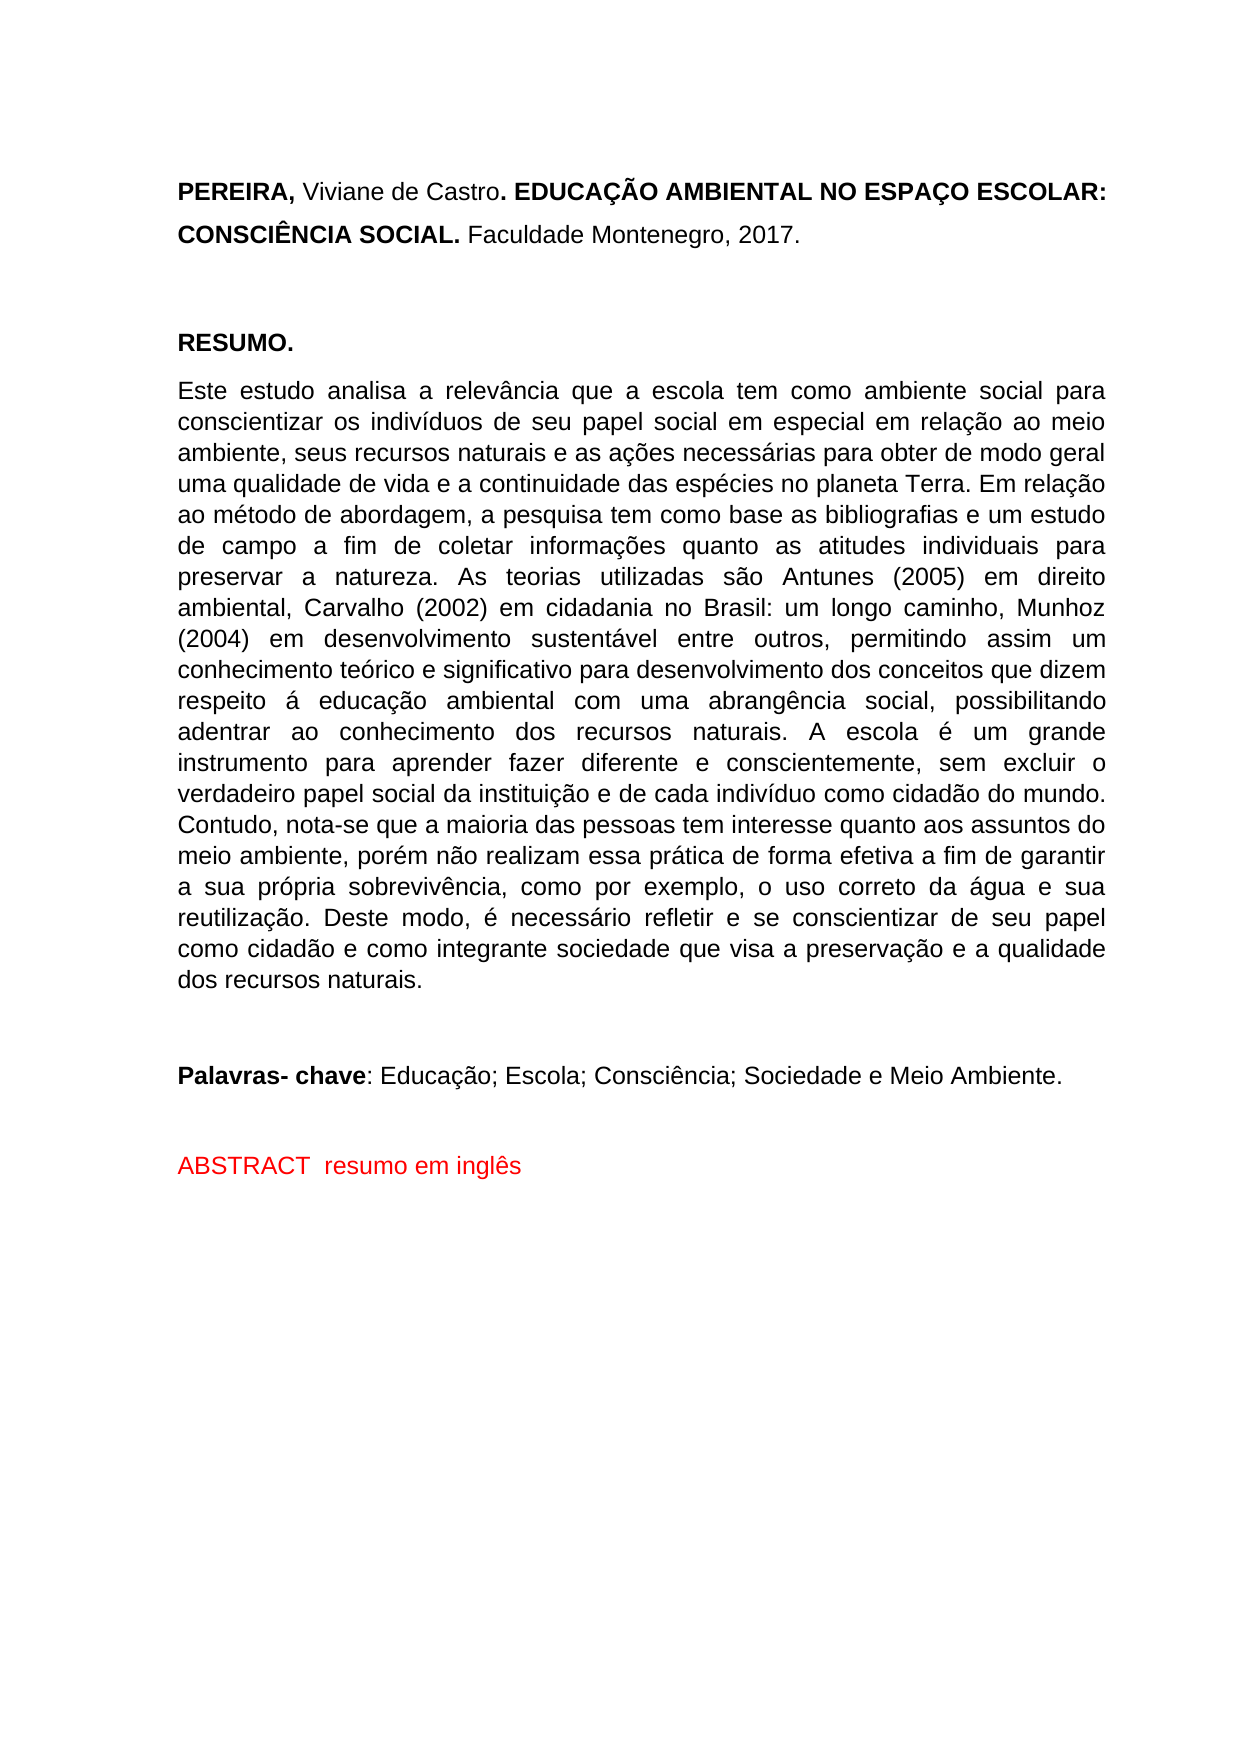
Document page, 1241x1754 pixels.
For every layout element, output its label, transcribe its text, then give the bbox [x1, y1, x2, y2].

text RESUMO. [177, 328, 1107, 357]
text Palavras- chave: Educação; Escola; Consciência; Sociedade e Meio Ambiente. [177, 1061, 1107, 1089]
text Este estudo analisa a relevância que a escola tem como ambiente social para conscientizar os indivíduos de seu papel social em especial em relação ao meio ambiente, seus recursos naturais e as ações necessárias para obter de modo geral uma qualidade de vida e a continuidade das espécies no planeta Terra. Em relação ao método de abordagem, a pesquisa tem como base as bibliografias e um estudo de campo a fim de coletar informações quanto as atitudes individuais para preservar a natureza. As teorias utilizadas são Antunes (2005) em direito ambiental, Carvalho (2002) em cidadania no Brasil: um longo caminho, Munhoz (2004) em desenvolvimento sustentável entre outros, permitindo assim um conhecimento teórico e significativo para desenvolvimento dos conceitos que dizem respeito á educação ambiental com uma abrangência social, possibilitando adentrar ao conhecimento dos recursos naturais. A escola é um grande instrumento para aprender fazer diferente e conscientemente, sem excluir o verdadeiro papel social da instituição e de cada indivíduo como cidadão do mundo. Contudo, nota-se que a maioria das pessoas tem interesse quanto aos assuntos do meio ambiente, porém não realizam essa prática de forma efetiva a fim de garantir a sua própria sobrevivência, como por exemplo, o uso correto da água e sua reutilização. Deste modo, é necessário refletir e se conscientizar de seu papel como cidadão e como integrante sociedade que visa a preservação e a qualidade dos recursos naturais. [177, 376, 1107, 994]
text PEREIRA, Viviane de Castro. EDUCAÇÃO AMBIENTAL NO ESPAÇO ESCOLAR: CONSCIÊNCIA SOCIAL. Faculdade Montenegro, 2017. [177, 177, 1107, 249]
text ABSTRACT resumo em inglês [177, 1151, 1107, 1180]
